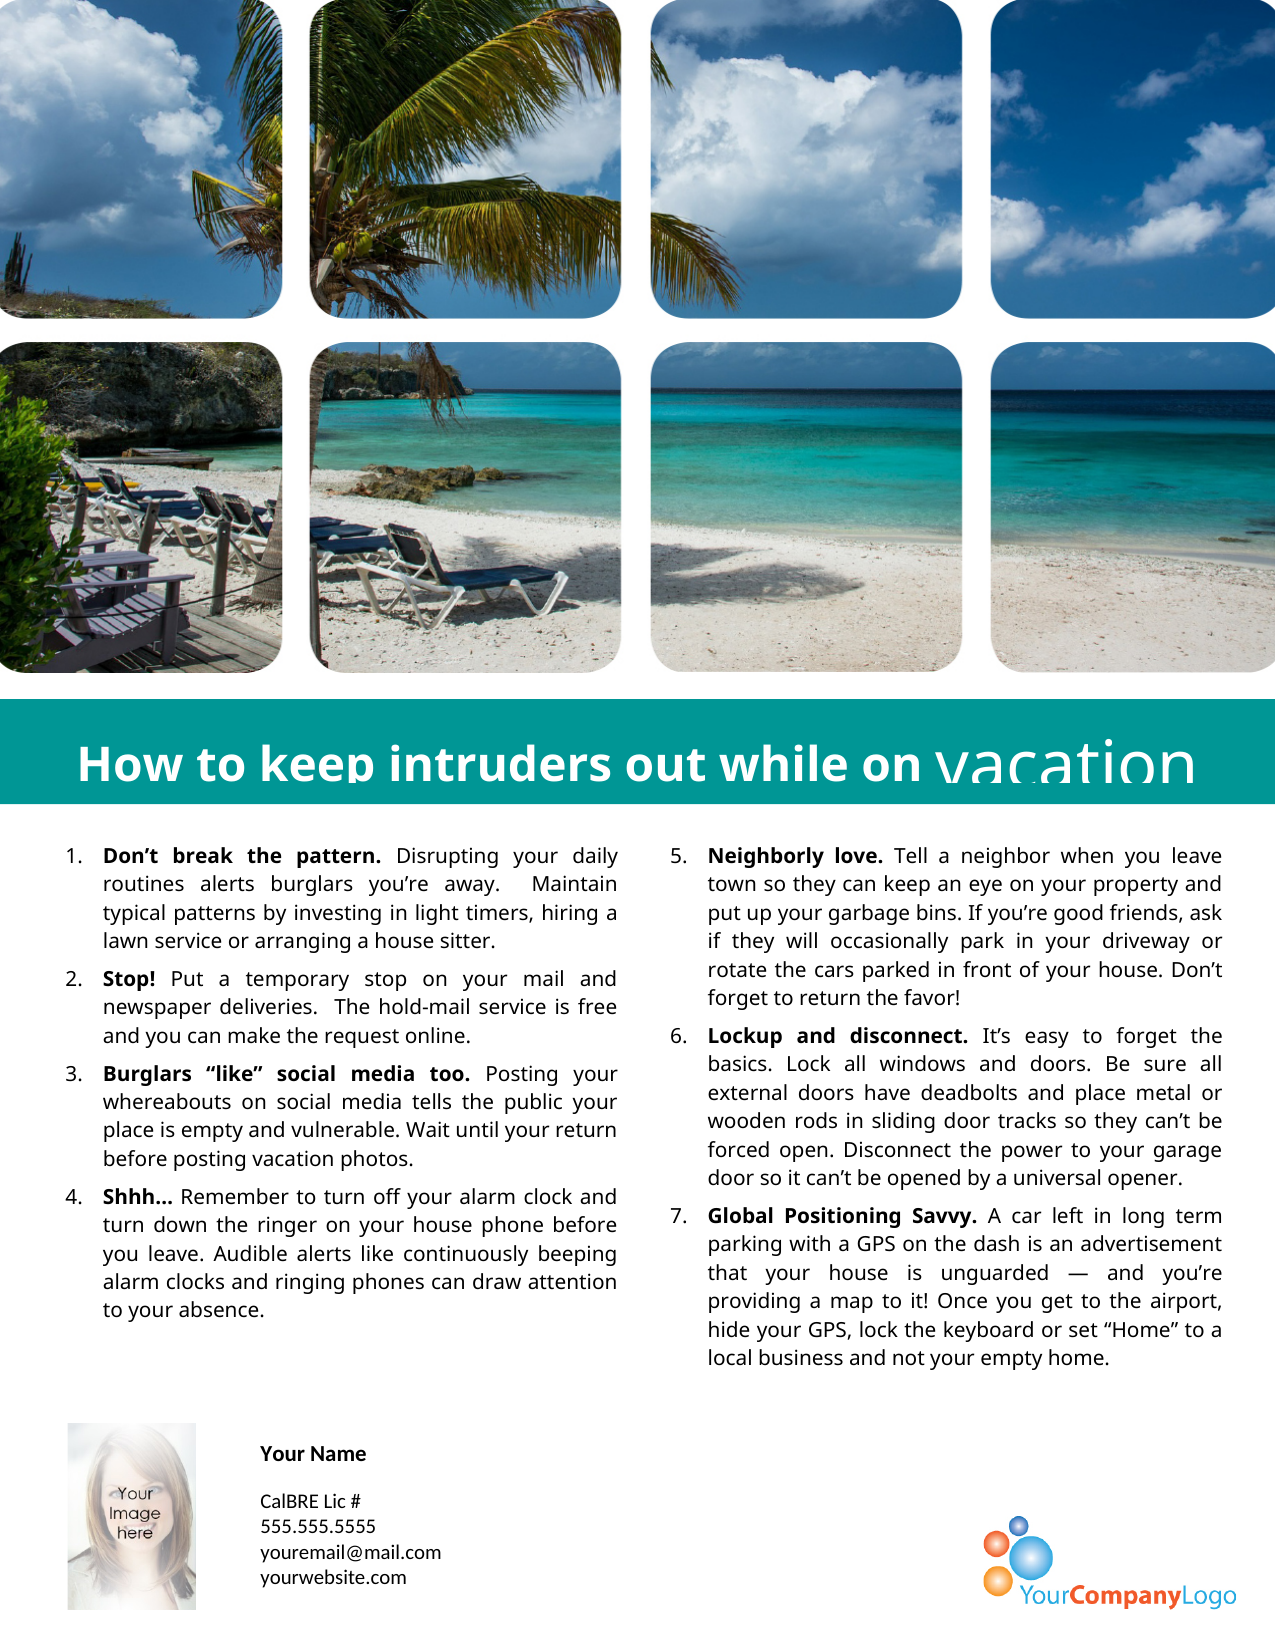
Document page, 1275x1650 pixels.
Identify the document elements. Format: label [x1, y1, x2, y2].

picture [0, 0, 1275, 673]
picture [67, 1423, 196, 1610]
picture [983, 1516, 1237, 1610]
